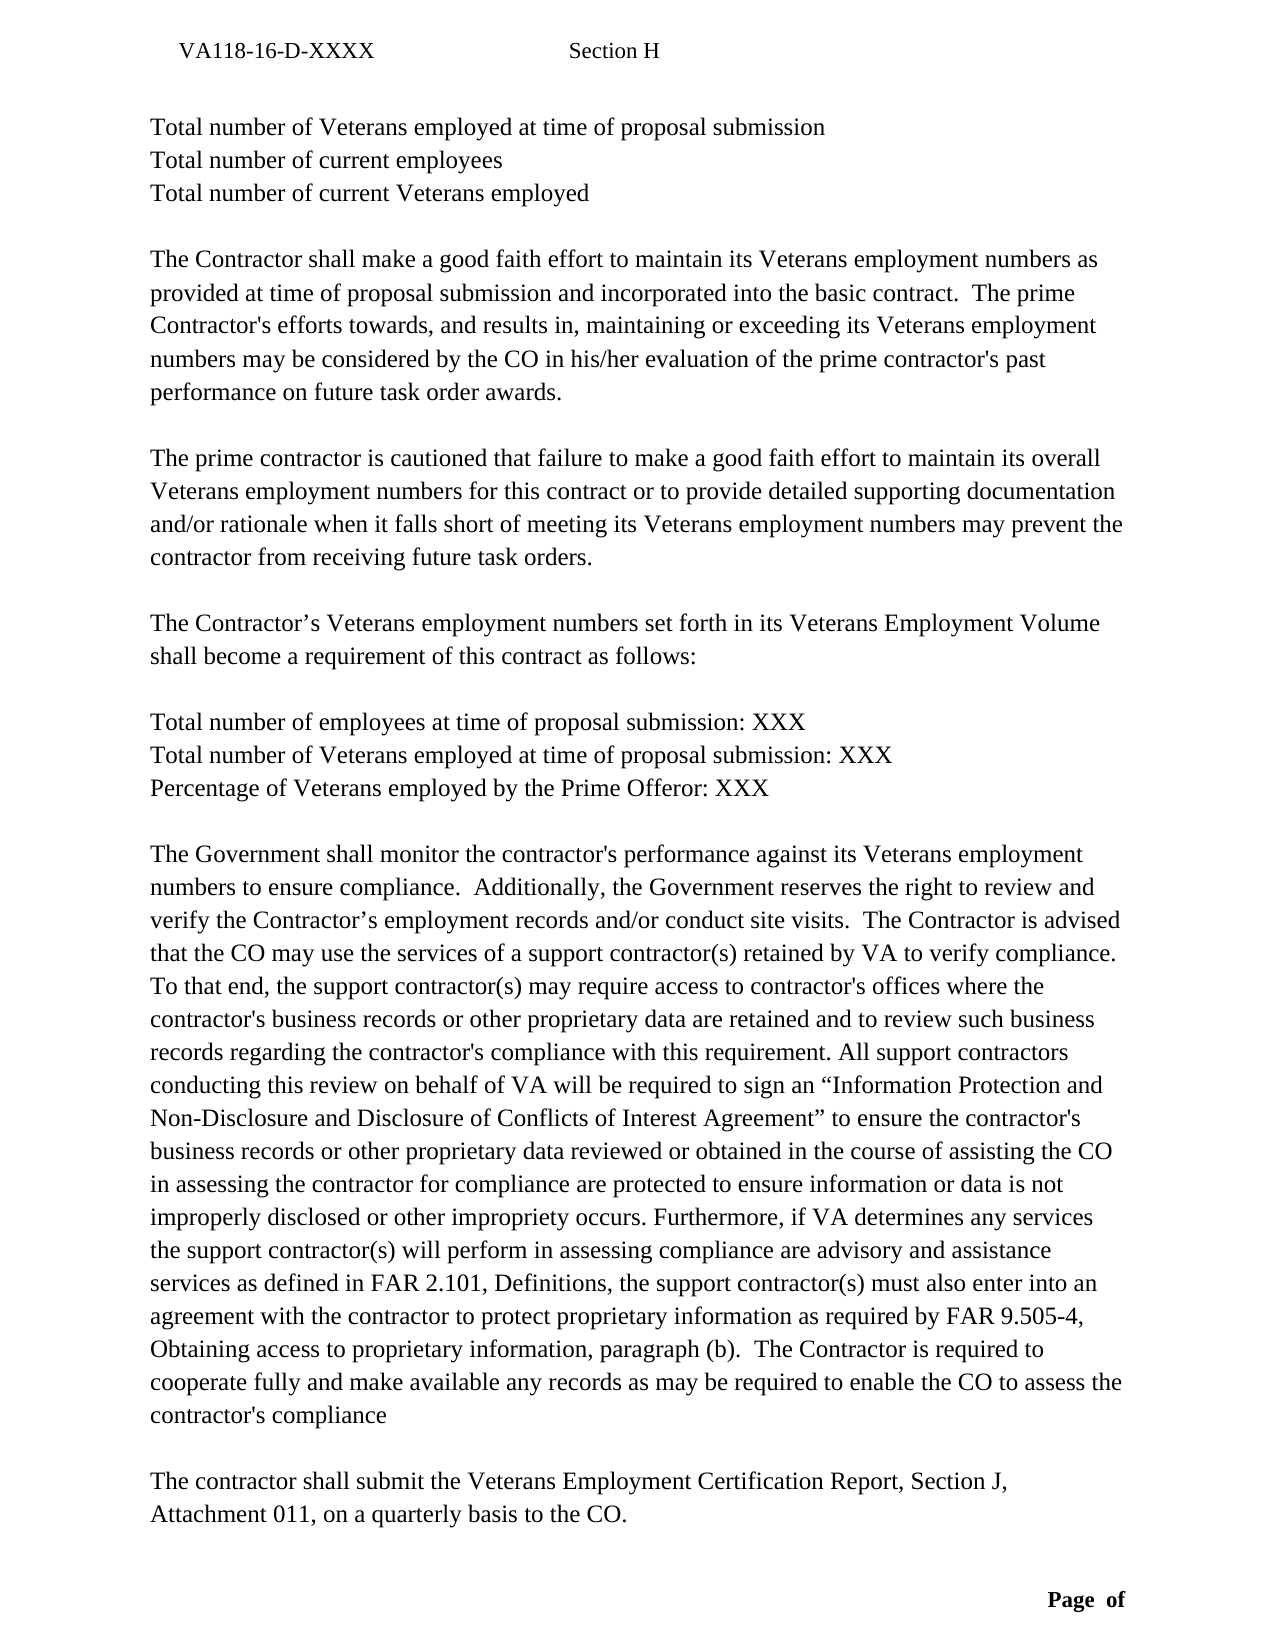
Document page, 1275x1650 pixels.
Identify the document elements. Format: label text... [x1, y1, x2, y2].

text The contractor shall submit the Veterans Employment Certification Report, Section J, Attachment 011, on a quarterly basis to the CO. [150, 1466, 1125, 1528]
text Total number of current Veterans employed [150, 178, 1125, 207]
text The Contractor shall make a good faith effort to maintain its Veterans employment numbers as provided at time of proposal submission and incorporated into the basic contract. The prime Contractor's efforts towards, and results in, maintaining or exceeding its Veterans employment numbers may be considered by the CO in his/her evaluation of the prime contractor's past performance on future task order awards. [150, 244, 1125, 405]
text Total number of employees at time of proposal submission: XXX [150, 707, 1125, 736]
text The prime contractor is cautioned that failure to make a good faith effort to maintain its overall Veterans employment numbers for this contract or to provide detailed supporting documentation and/or rationale when it falls short of meeting its Veterans employment numbers may prevent the contractor from receiving future task orders. [150, 443, 1125, 571]
text Total number of Veterans employed at time of proposal submission [150, 112, 1125, 141]
text Total number of Veterans employed at time of proposal submission: XXX [150, 740, 1125, 769]
text The Government shall monitor the contractor's performance against its Veterans employment numbers to ensure compliance. Additionally, the Government reserves the right to review and verify the Contractor’s employment records and/or conduct site visits. The Contractor is advised that the CO may use the services of a support contractor(s) retained by VA to verify compliance. To that end, the support contractor(s) may require access to contractor's offices where the contractor's business records or other proprietary data are retained and to review such business records regarding the contractor's compliance with this requirement. All support contractors conducting this review on behalf of VA will be required to sign an “Information Protection and Non-Disclosure and Disclosure of Conflicts of Interest Agreement” to ensure the contractor's business records or other proprietary data reviewed or obtained in the course of assisting the CO in assessing the contractor for compliance are protected to ensure information or data is not improperly disclosed or other impropriety occurs. Furthermore, if VA determines any services the support contractor(s) will perform in assessing compliance are advisory and assistance services as defined in FAR 2.101, Definitions, the support contractor(s) must also enter into an agreement with the contractor to protect proprietary information as required by FAR 9.505-4, Obtaining access to proprietary information, paragraph (b). The Contractor is required to cooperate fully and make available any records as may be required to enable the CO to assess the contractor's compliance [150, 839, 1125, 1429]
text The Contractor’s Veterans employment numbers set forth in its Veterans Employment Volume shall become a requirement of this contract as follows: [150, 608, 1125, 669]
text Percentage of Veterans employed by the Prime Offeror: XXX [150, 773, 1125, 802]
text Total number of current employees [150, 146, 1125, 174]
